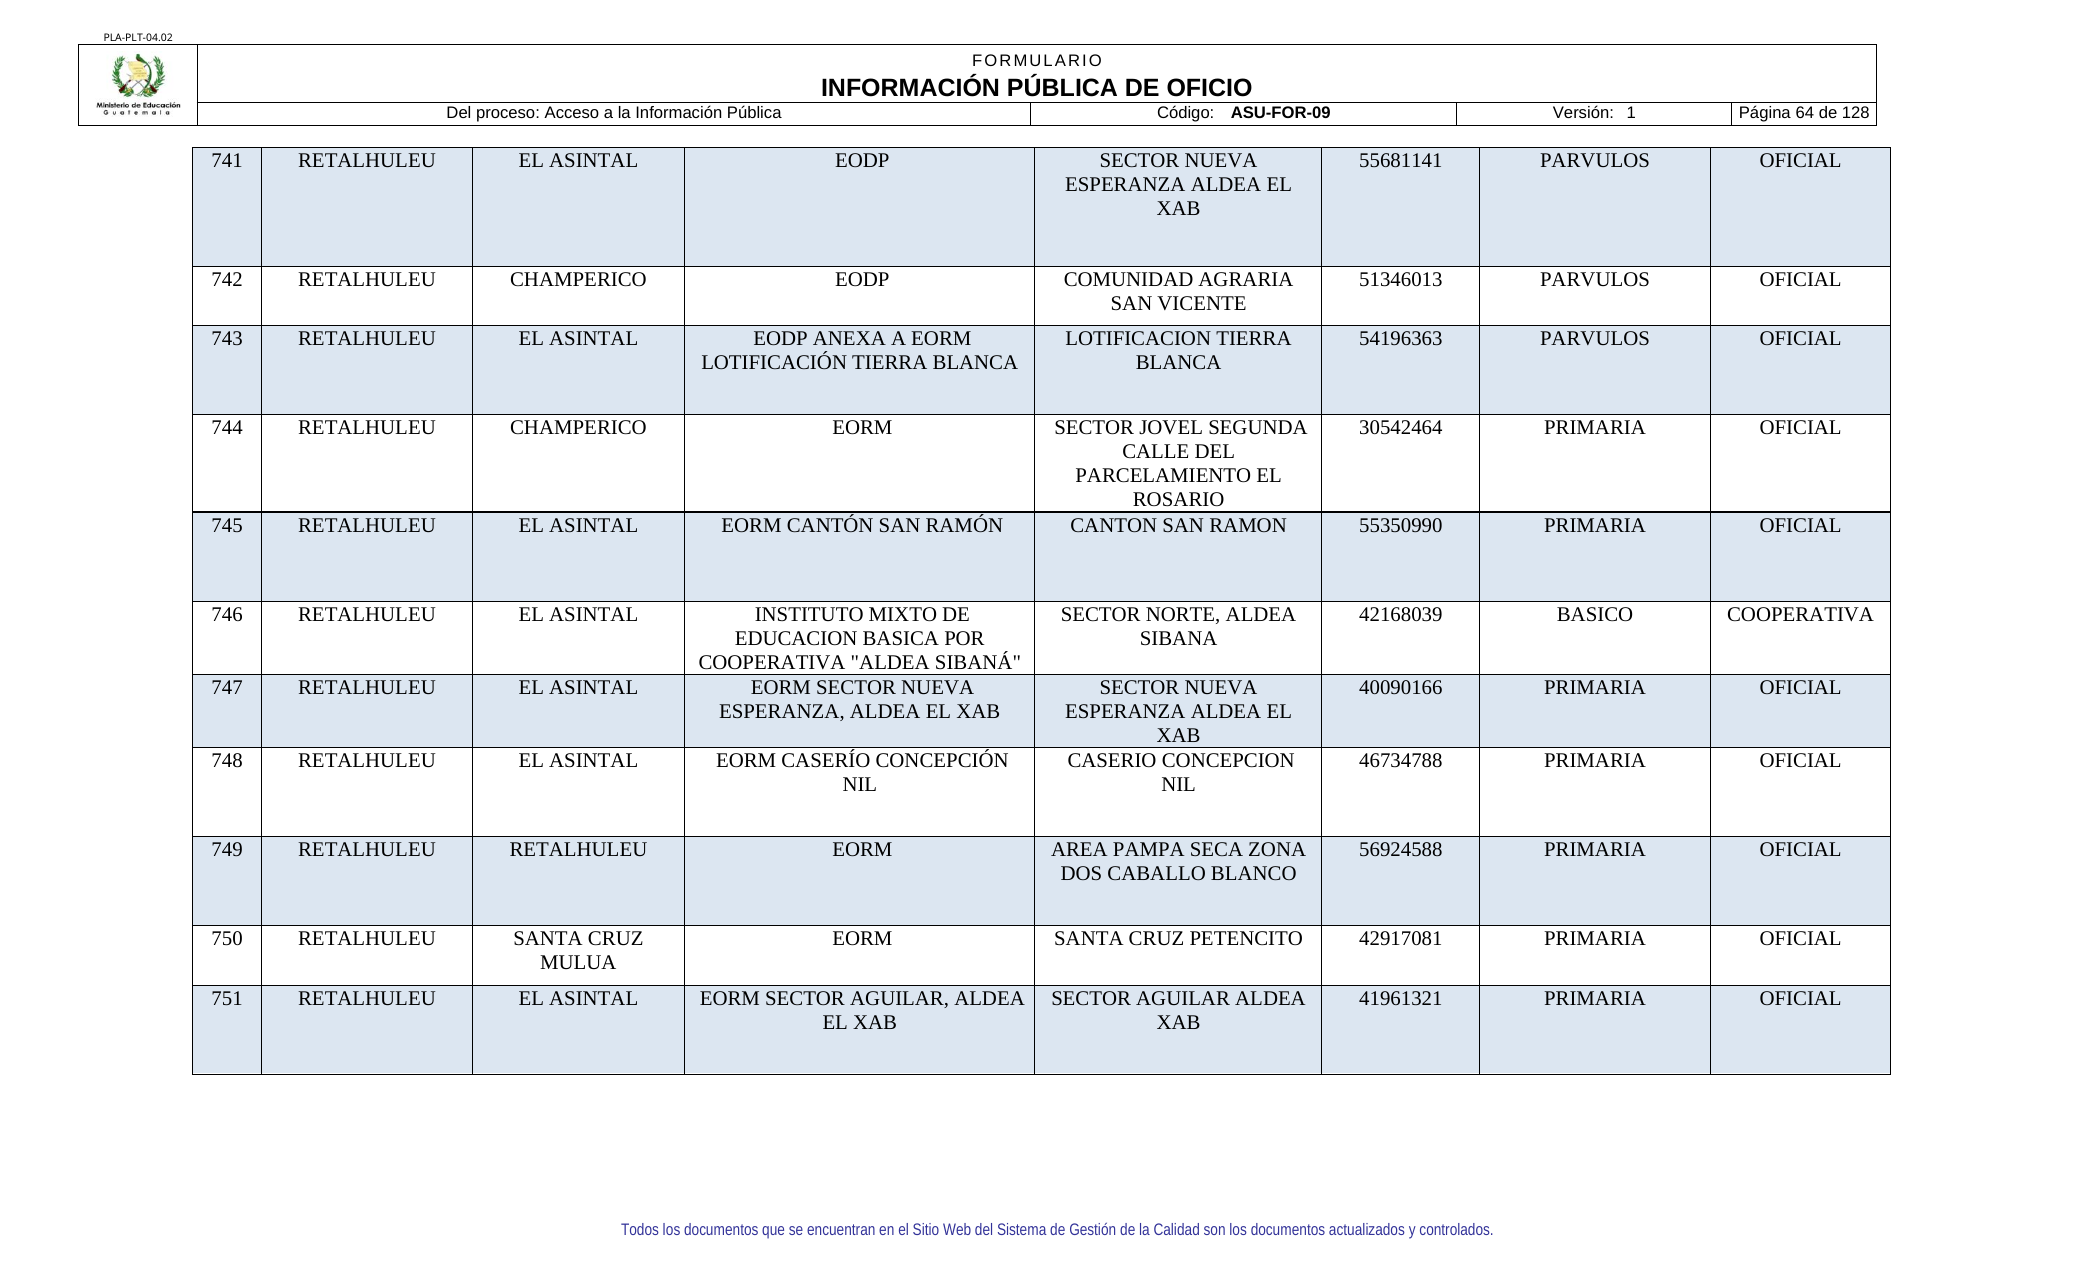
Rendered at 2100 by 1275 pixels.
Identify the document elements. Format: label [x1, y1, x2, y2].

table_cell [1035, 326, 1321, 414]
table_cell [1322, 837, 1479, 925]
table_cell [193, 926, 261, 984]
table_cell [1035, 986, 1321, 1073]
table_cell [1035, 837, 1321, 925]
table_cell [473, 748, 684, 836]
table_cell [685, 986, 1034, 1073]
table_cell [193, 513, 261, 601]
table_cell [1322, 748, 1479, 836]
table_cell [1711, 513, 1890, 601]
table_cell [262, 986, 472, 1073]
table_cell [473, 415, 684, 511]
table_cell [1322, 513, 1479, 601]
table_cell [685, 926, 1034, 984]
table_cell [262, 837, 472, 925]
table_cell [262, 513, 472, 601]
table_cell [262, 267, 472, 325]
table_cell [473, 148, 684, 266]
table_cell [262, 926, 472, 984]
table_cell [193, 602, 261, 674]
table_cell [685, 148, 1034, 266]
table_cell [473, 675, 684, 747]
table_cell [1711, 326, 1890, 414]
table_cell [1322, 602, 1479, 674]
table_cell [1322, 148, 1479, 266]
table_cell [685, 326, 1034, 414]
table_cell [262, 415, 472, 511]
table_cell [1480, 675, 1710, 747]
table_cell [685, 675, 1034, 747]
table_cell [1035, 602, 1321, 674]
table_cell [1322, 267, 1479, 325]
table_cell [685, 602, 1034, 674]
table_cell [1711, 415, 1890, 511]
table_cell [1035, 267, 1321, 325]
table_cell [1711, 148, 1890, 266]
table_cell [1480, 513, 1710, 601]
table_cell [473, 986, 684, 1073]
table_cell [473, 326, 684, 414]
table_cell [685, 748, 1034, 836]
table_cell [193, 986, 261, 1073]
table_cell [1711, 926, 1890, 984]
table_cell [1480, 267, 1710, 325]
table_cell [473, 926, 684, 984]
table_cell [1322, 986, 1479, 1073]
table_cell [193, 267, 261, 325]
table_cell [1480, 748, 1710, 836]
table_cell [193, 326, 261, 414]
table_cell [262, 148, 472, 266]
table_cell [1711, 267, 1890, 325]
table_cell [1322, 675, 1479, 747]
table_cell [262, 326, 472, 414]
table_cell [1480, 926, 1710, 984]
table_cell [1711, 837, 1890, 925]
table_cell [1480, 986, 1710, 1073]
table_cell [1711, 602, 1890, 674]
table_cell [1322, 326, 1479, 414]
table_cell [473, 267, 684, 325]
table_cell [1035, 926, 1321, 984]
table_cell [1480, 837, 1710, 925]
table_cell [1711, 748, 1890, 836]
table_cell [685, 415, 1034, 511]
picture [95, 51, 181, 117]
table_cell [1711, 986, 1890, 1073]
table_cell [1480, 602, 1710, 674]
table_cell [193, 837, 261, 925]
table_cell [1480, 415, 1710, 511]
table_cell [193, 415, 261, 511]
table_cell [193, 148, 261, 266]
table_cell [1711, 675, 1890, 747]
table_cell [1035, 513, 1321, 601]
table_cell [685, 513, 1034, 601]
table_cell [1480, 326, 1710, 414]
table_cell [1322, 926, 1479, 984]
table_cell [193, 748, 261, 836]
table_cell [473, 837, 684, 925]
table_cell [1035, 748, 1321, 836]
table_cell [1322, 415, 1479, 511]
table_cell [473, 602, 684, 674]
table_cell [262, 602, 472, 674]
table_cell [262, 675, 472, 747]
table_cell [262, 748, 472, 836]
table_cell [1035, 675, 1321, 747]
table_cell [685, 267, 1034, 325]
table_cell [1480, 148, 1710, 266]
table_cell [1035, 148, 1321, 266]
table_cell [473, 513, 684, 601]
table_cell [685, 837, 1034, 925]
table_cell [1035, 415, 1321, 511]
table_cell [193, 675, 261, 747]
